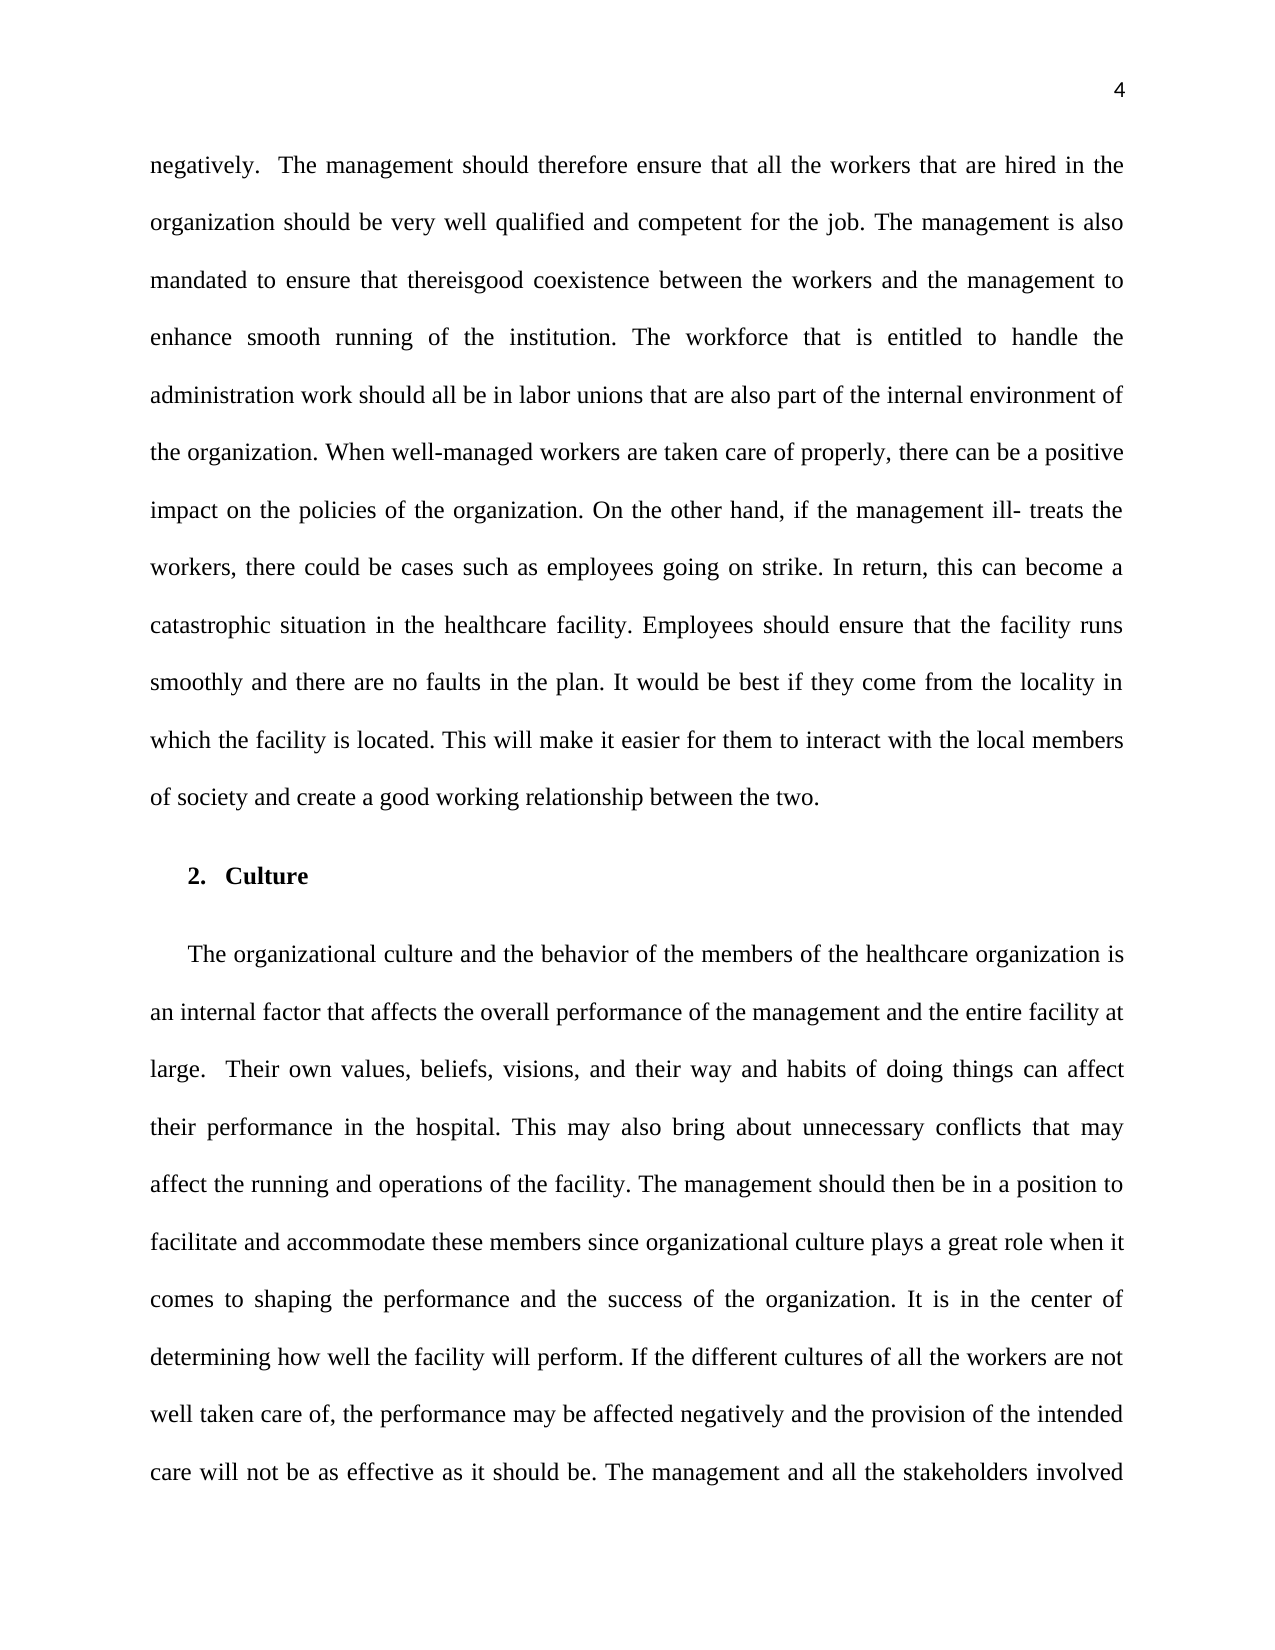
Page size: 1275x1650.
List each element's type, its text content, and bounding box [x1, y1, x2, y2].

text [150, 150, 1125, 811]
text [150, 939, 1125, 1485]
list Culture [187, 861, 1125, 889]
